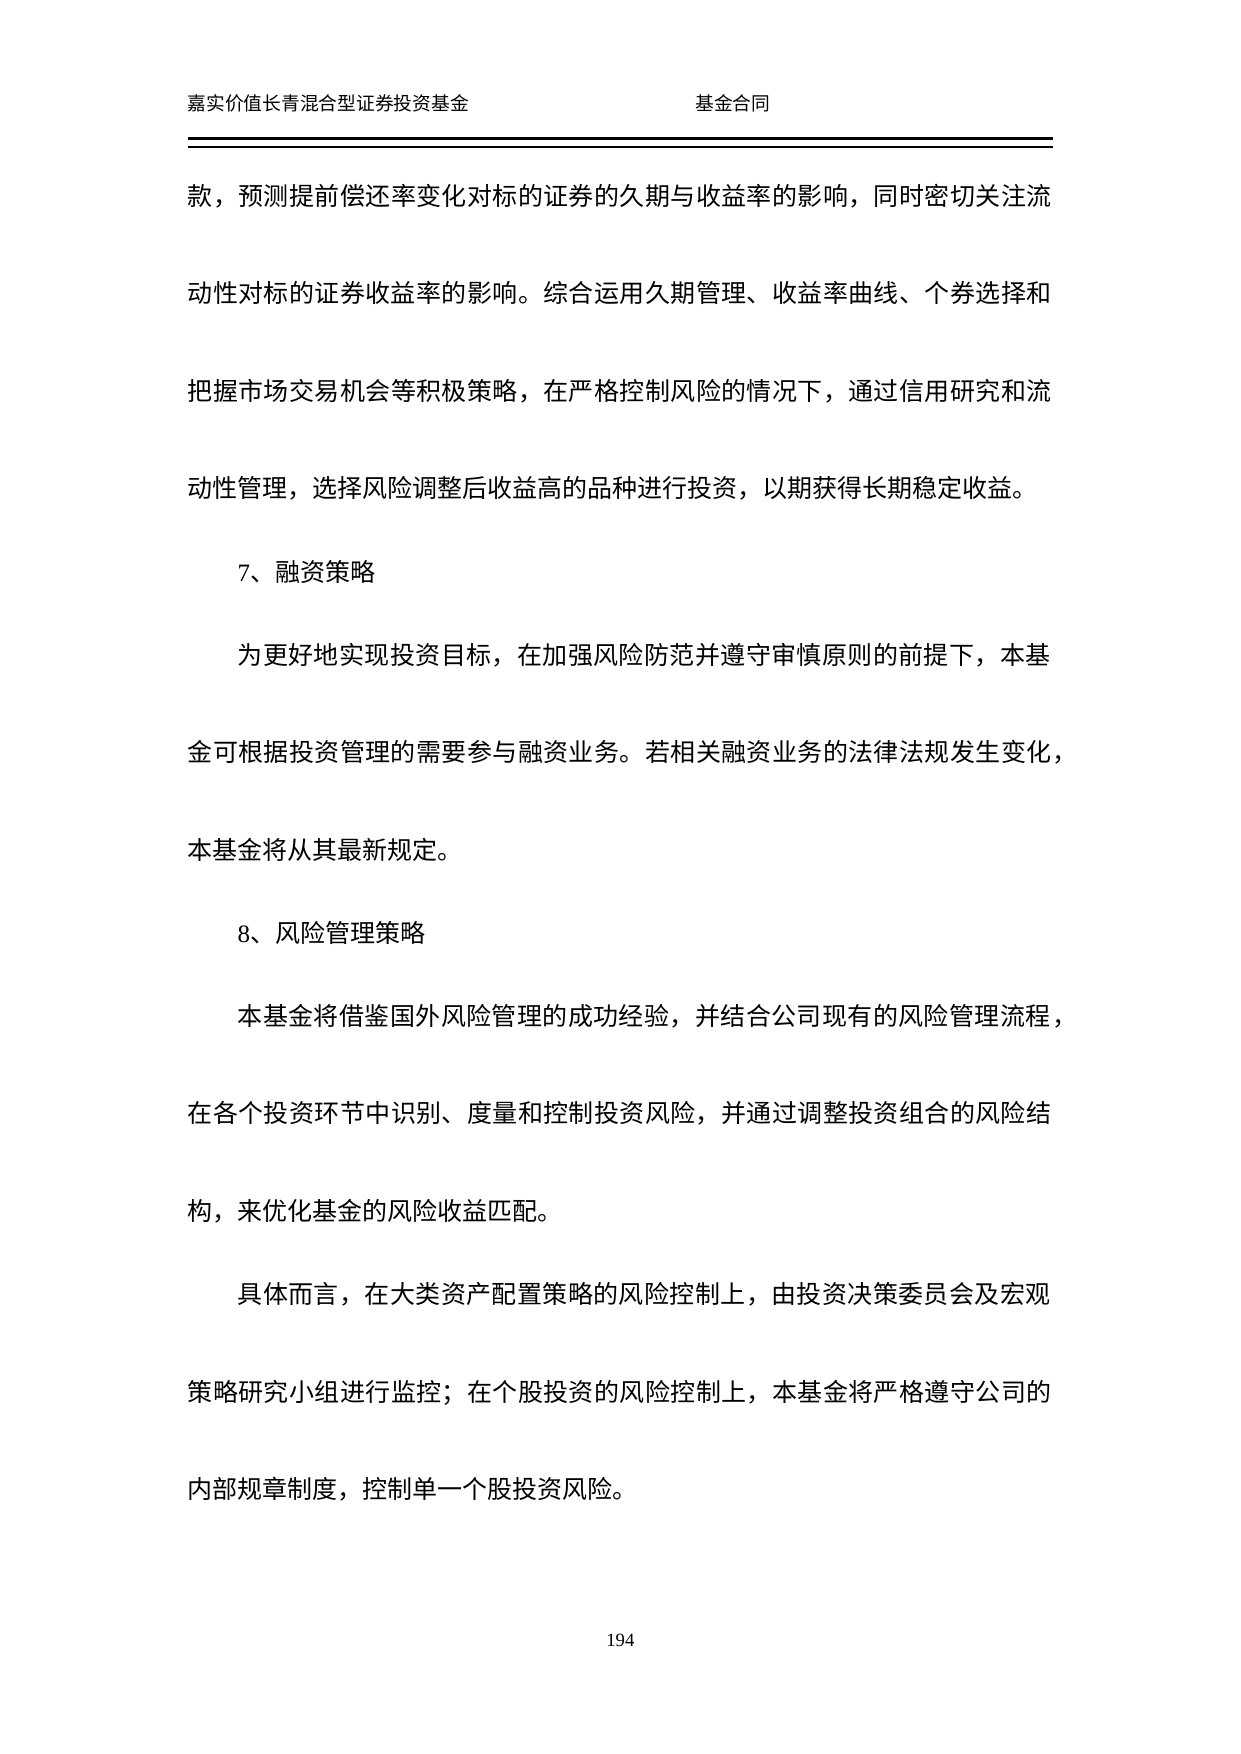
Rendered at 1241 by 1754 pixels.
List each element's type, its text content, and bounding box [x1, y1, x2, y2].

text 8、风险管理策略 [187, 899, 1053, 964]
text 具体而言，在大类资产配置策略的风险控制上，由投资决策委员会及宏观策略研究小组进行监控；在个股投资的风险控制上，本基金将严格遵守公司的内部规章制度，控制单一个股投资风险。 [187, 1260, 1053, 1520]
text 为更好地实现投资目标，在加强风险防范并遵守审慎原则的前提下，本基金可根据投资管理的需要参与融资业务。若相关融资业务的法律法规发生变化，本基金将从其最新规定。 [187, 621, 1053, 881]
text 本基金将借鉴国外风险管理的成功经验，并结合公司现有的风险管理流程，在各个投资环节中识别、度量和控制投资风险，并通过调整投资组合的风险结构，来优化基金的风险收益匹配。 [187, 982, 1053, 1242]
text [187, 162, 1053, 519]
text 7、融资策略 [187, 538, 1053, 603]
